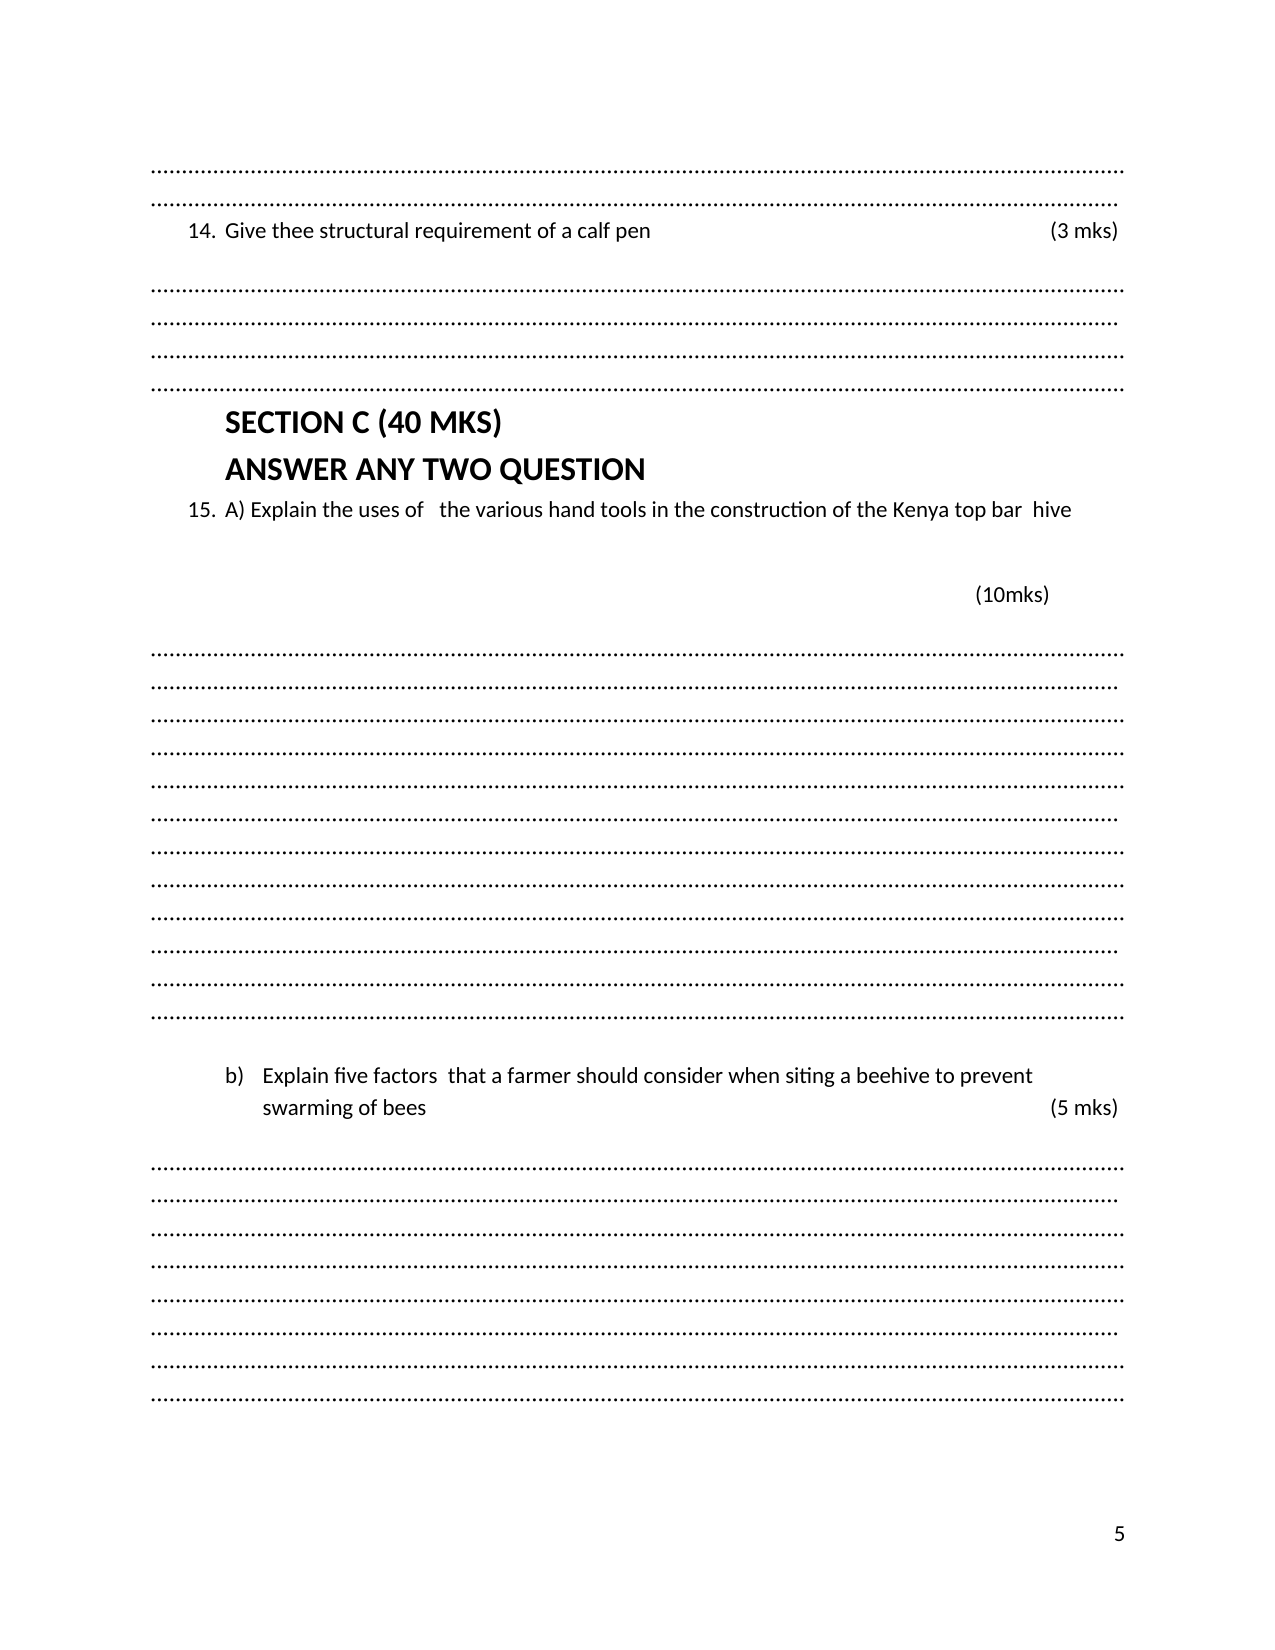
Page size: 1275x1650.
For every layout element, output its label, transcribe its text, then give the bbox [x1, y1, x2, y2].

list SECTION C (40 MKS) [225, 401, 1125, 442]
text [150, 150, 1125, 212]
list Explain five factors that a farmer should consider when siting a beehive to prevent swarming of bees (5 mks) [225, 1061, 1125, 1122]
list Give thee structural requirement of a calf pen (3 mks) [187, 216, 1125, 244]
list A) Explain the uses of the various hand tools in the construction of the Kenya top bar hive [187, 495, 1125, 555]
list ANSWER ANY TWO QUESTION [225, 448, 1125, 489]
text (10mks) [900, 580, 1125, 608]
